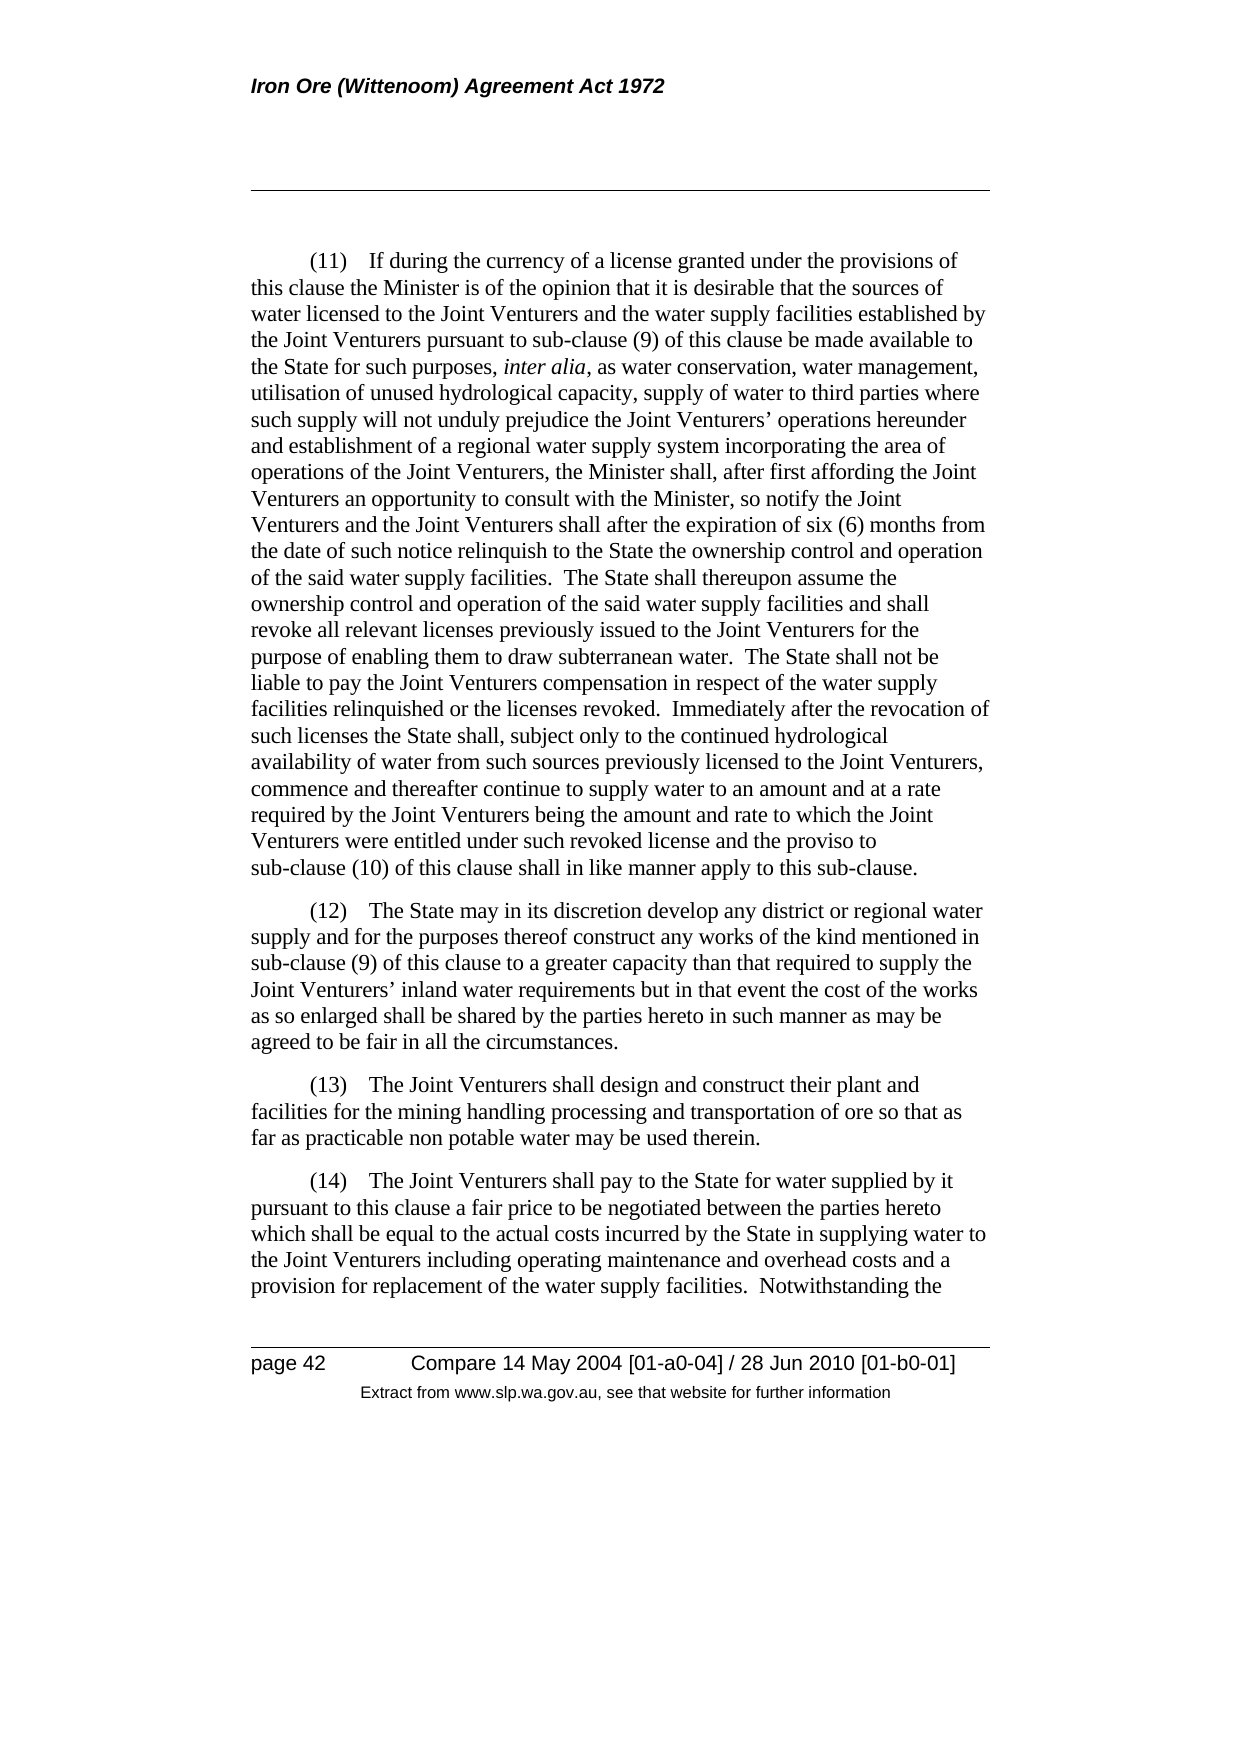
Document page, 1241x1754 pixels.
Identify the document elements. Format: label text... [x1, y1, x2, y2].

text (12) The State may in its discretion develop any district or regional water supply and for the purposes thereof construct any works of the kind mentioned in sub-clause (9) of this clause to a greater capacity than that required to supply the Joint Venturers’ inland water requirements but in that event the cost of the works as so enlarged shall be shared by the parties hereto in such manner as may be agreed to be fair in all the circumstances. [251, 897, 990, 1055]
text (13) The Joint Venturers shall design and construct their plant and facilities for the mining handling processing and transportation of ore so that as far as practicable non potable water may be used therein. [251, 1071, 990, 1151]
text (11) If during the currency of a license granted under the provisions of this clause the Minister is of the opinion that it is desirable that the sources of water licensed to the Joint Venturers and the water supply facilities established by the Joint Venturers pursuant to sub-clause (9) of this clause be made available to the State for such purposes, inter alia, as water conservation, water management, utilisation of unused hydrological capacity, supply of water to third parties where such supply will not unduly prejudice the Joint Venturers’ operations hereunder and establishment of a regional water supply system incorporating the area of operations of the Joint Venturers, the Minister shall, after first affording the Joint Venturers an opportunity to consult with the Minister, so notify the Joint Venturers and the Joint Venturers shall after the expiration of six (6) months from the date of such notice relinquish to the State the ownership control and operation of the said water supply facilities. The State shall thereupon assume the ownership control and operation of the said water supply facilities and shall revoke all relevant licenses previously issued to the Joint Venturers for the purpose of enabling them to draw subterranean water. The State shall not be liable to pay the Joint Venturers compensation in respect of the water supply facilities relinquished or the licenses revoked. Immediately after the revocation of such licenses the State shall, subject only to the continued hydrological availability of water from such sources previously licensed to the Joint Venturers, commence and thereafter continue to supply water to an amount and at a rate required by the Joint Venturers being the amount and rate to which the Joint Venturers were entitled under such revoked license and the proviso to sub-clause (10) of this clause shall in like manner apply to this sub-clause. [251, 247, 990, 880]
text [251, 1167, 990, 1299]
